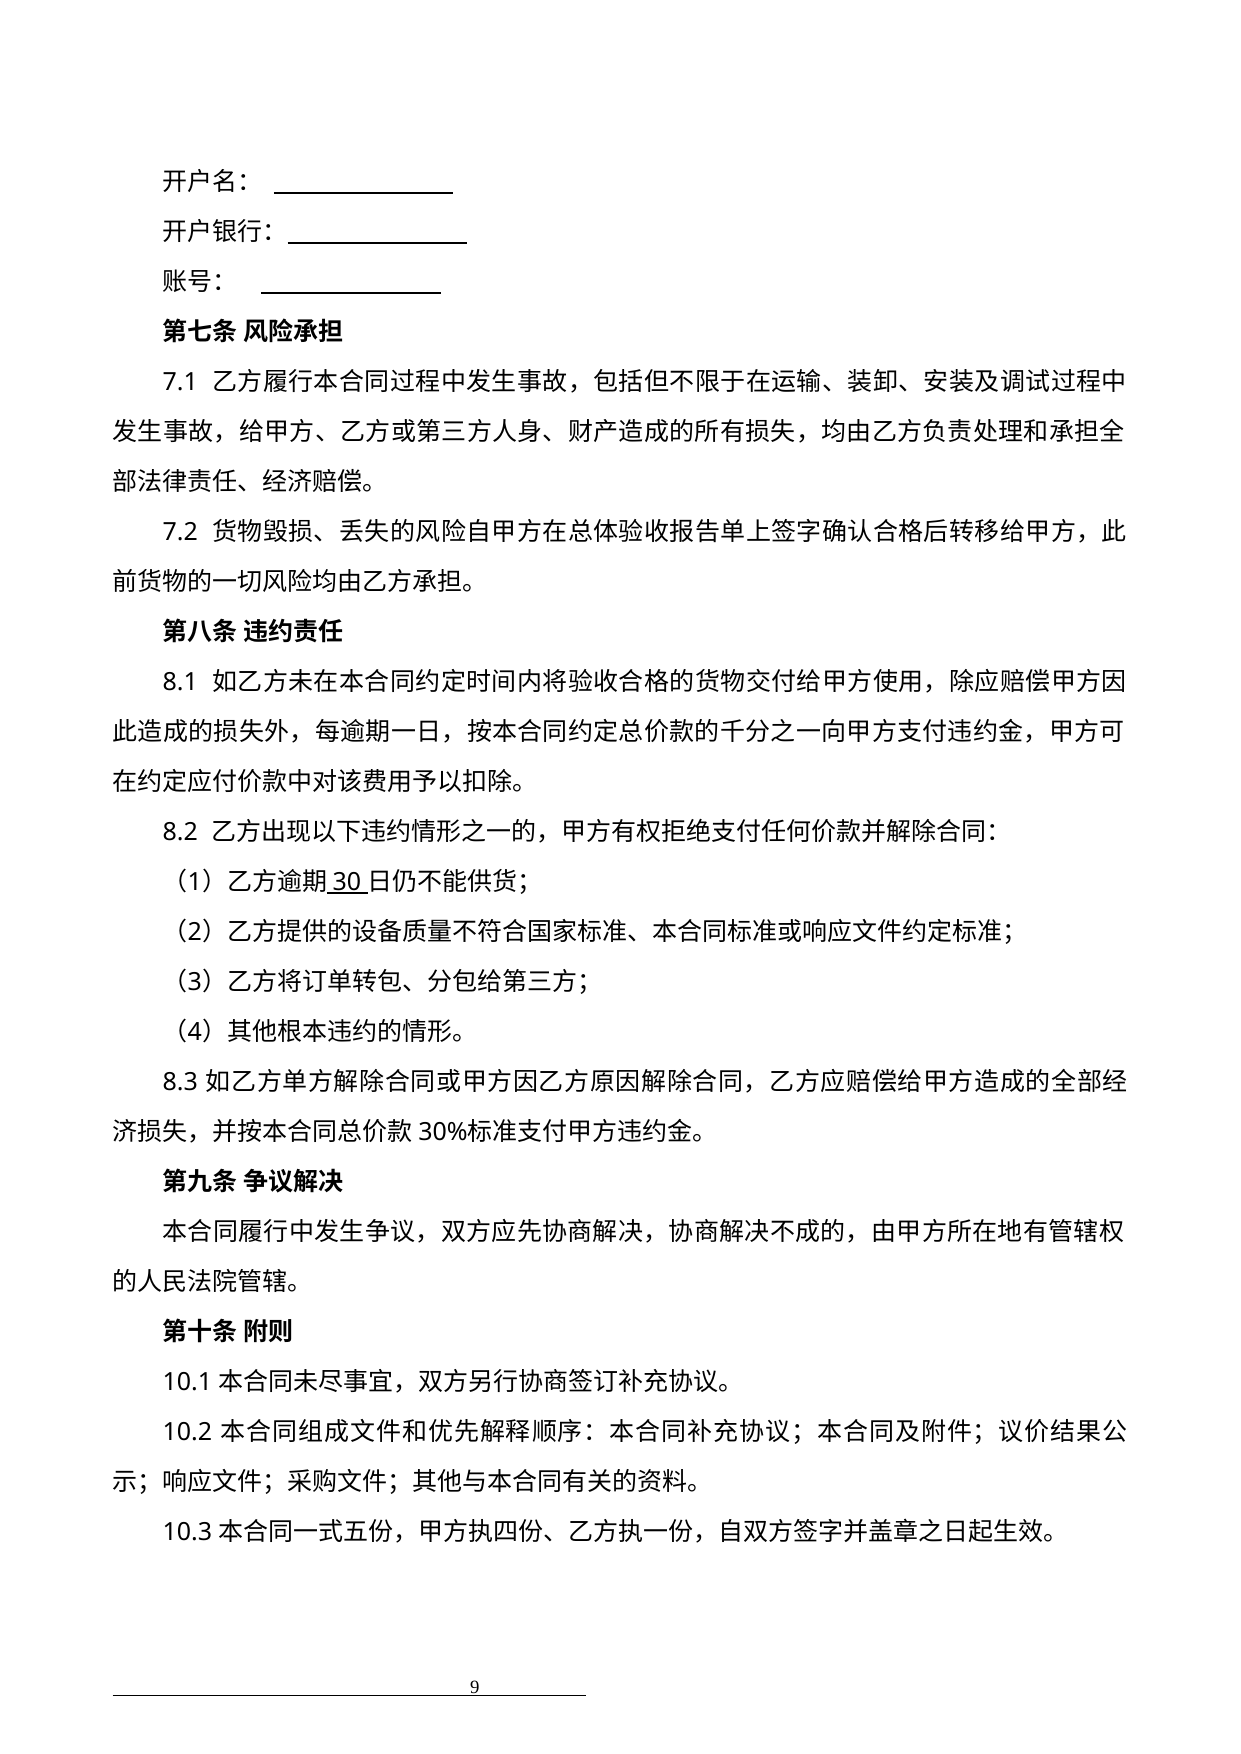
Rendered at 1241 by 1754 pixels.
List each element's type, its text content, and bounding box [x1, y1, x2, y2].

list 10.2 本合同组成文件和优先解释顺序：本合同补充协议；本合同及附件；议价结果公示；响应文件；采购文件；其他与本合同有关的资料。 [112, 1400, 1128, 1500]
list 第八条 违约责任 [112, 600, 1128, 650]
list 第十条 附则 [112, 1300, 1128, 1350]
list 本合同履行中发生争议，双方应先协商解决，协商解决不成的，由甲方所在地有管辖权的人民法院管辖。 [112, 1200, 1128, 1300]
list 10.3 本合同一式五份，甲方执四份、乙方执一份，自双方签字并盖章之日起生效。 [112, 1500, 1128, 1550]
list 8.1 如乙方未在本合同约定时间内将验收合格的货物交付给甲方使用，除应赔偿甲方因此造成的损失外，每逾期一日，按本合同约定总价款的千分之一向甲方支付违约金，甲方可在约定应付价款中对该费用予以扣除。 [112, 650, 1128, 800]
list 7.1 乙方履行本合同过程中发生事故，包括但不限于在运输、装卸、安装及调试过程中发生事故，给甲方、乙方或第三方人身、财产造成的所有损失，均由乙方负责处理和承担全部法律责任、经济赔偿。 [112, 350, 1128, 500]
list 8.2 乙方出现以下违约情形之一的，甲方有权拒绝支付任何价款并解除合同： [112, 800, 1128, 850]
list 第七条 风险承担 [112, 300, 1128, 350]
list 7.2 货物毁损、丢失的风险自甲方在总体验收报告单上签字确认合格后转移给甲方，此前货物的一切风险均由乙方承担。 [112, 500, 1128, 600]
list 开户银行： [112, 200, 1128, 250]
list 开户名： [112, 150, 1128, 200]
list 第九条 争议解决 [112, 1150, 1128, 1200]
list 10.1 本合同未尽事宜，双方另行协商签订补充协议。 [112, 1350, 1128, 1400]
list 8.3 如乙方单方解除合同或甲方因乙方原因解除合同，乙方应赔偿给甲方造成的全部经济损失，并按本合同总价款 30%标准支付甲方违约金。 [112, 1050, 1128, 1150]
list （3）乙方将订单转包、分包给第三方； [112, 950, 1128, 1000]
list （4）其他根本违约的情形。 [112, 1000, 1128, 1050]
list （1）乙方逾期 30 日仍不能供货； [112, 850, 1128, 900]
list 账号： [112, 250, 1128, 300]
list （2）乙方提供的设备质量不符合国家标准、本合同标准或响应文件约定标准； [112, 900, 1128, 950]
